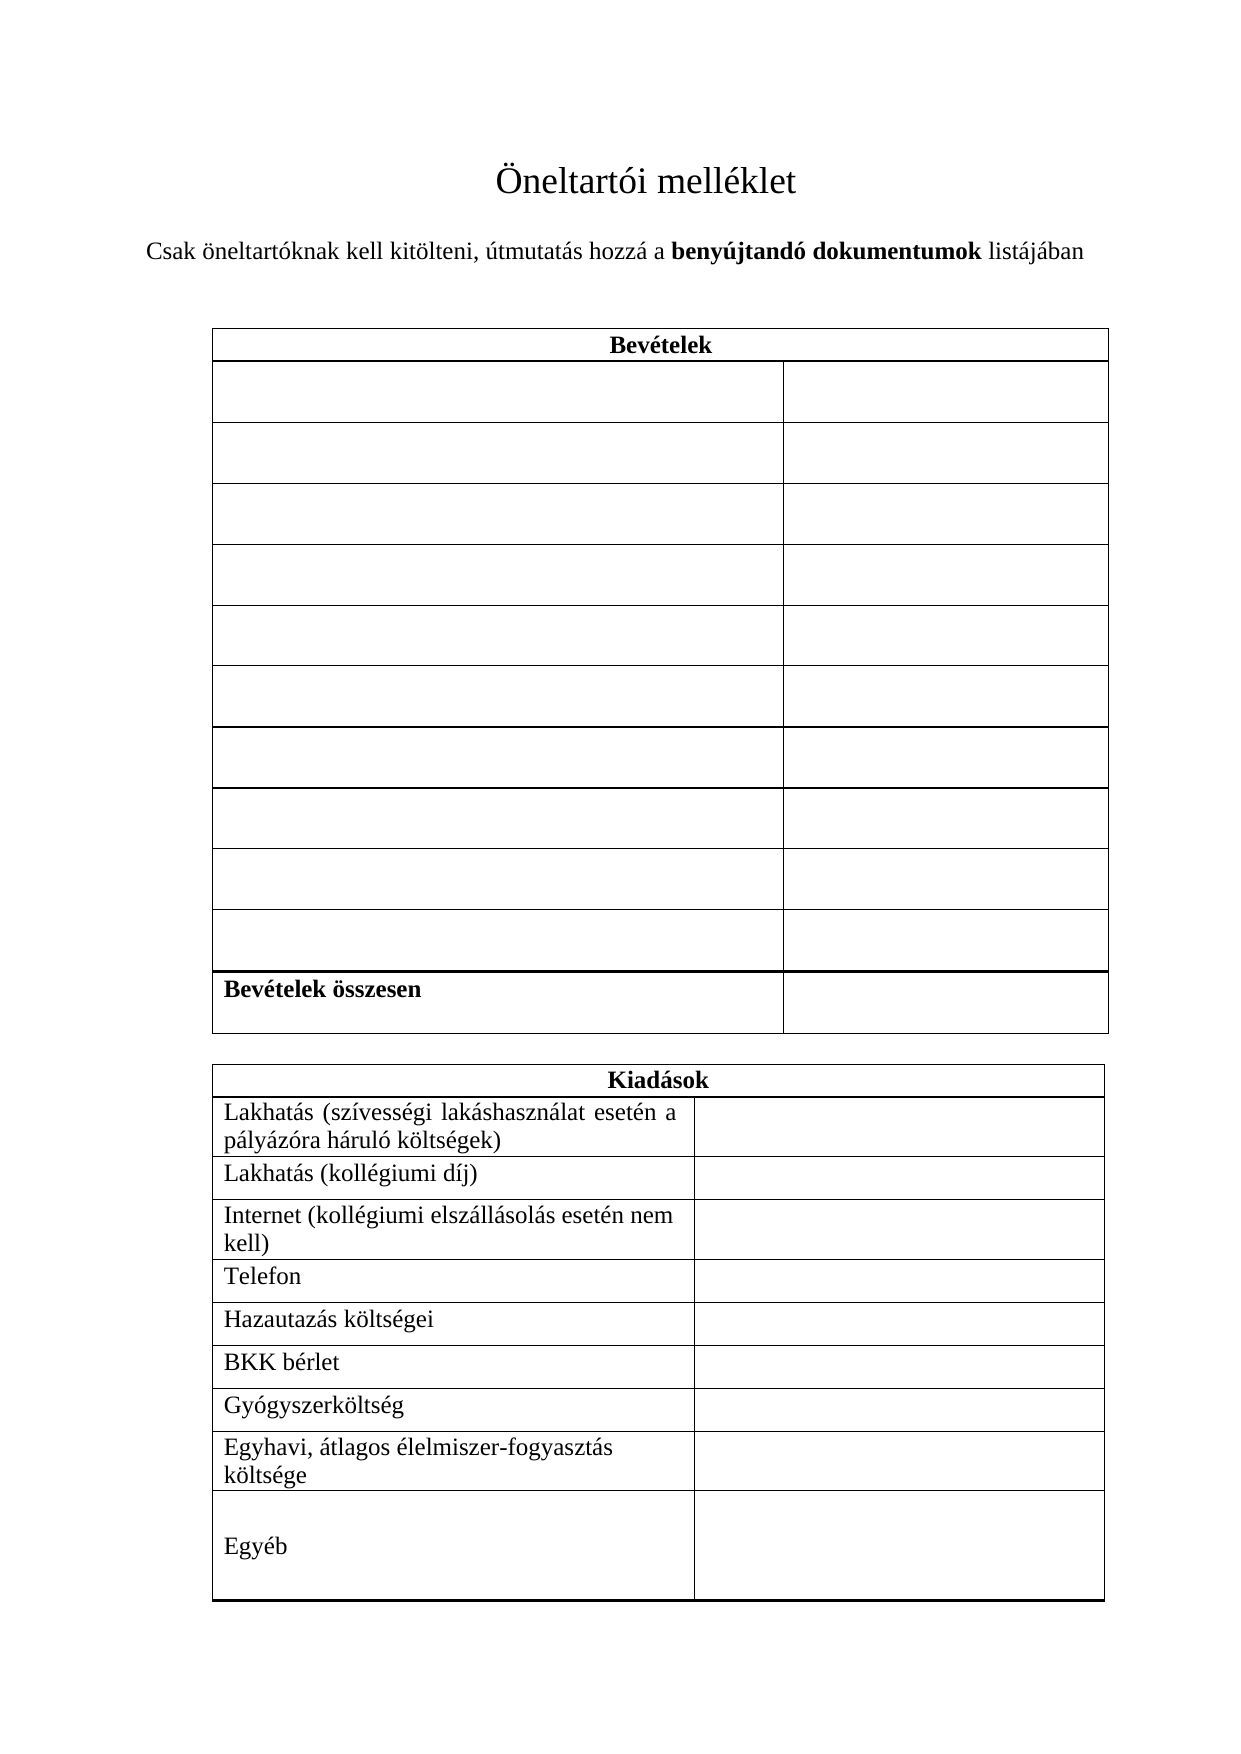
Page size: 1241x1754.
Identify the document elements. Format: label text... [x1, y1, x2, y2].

table_cell [784, 910, 1108, 970]
table_cell [695, 1303, 1104, 1345]
table_cell [213, 849, 783, 908]
table_cell [695, 1098, 1104, 1156]
table_cell [784, 362, 1108, 422]
table_cell [695, 1200, 1104, 1258]
table_header Kiadások [213, 1065, 1104, 1096]
table_cell [213, 423, 783, 483]
table_cell BKK bérlet [213, 1346, 694, 1388]
table_cell [695, 1389, 1104, 1431]
table_cell [695, 1432, 1104, 1490]
table_cell Internet (kollégiumi elszállásolás esetén nem kell) [213, 1200, 694, 1258]
table_cell [784, 973, 1108, 1032]
table_cell Gyógyszerköltség [213, 1389, 694, 1431]
table_cell [784, 423, 1108, 483]
table_cell Egyéb [213, 1491, 694, 1598]
table_cell Lakhatás (szívességi lakáshasználat esetén a pályázóra háruló költségek) [213, 1098, 694, 1156]
table_cell [213, 545, 783, 604]
text Csak öneltartóknak kell kitölteni, útmutatás hozzá a benyújtandó dokumentumok listájában [146, 236, 1121, 265]
table_cell Lakhatás (kollégiumi díj) [213, 1157, 694, 1199]
table_cell [213, 910, 783, 970]
table_cell [784, 545, 1108, 604]
table_cell [784, 849, 1108, 908]
table_cell [695, 1491, 1104, 1598]
table_cell [784, 606, 1108, 665]
table_cell Telefon [213, 1260, 694, 1302]
table_cell [213, 362, 783, 422]
table_cell [784, 728, 1108, 787]
table_cell [695, 1260, 1104, 1302]
table_cell [695, 1346, 1104, 1388]
table_cell [784, 789, 1108, 848]
table_cell [784, 666, 1108, 726]
table_cell Hazautazás költségei [213, 1303, 694, 1345]
table_cell [784, 484, 1108, 544]
table_cell [213, 484, 783, 544]
table_cell [213, 606, 783, 665]
table_cell [213, 728, 783, 787]
table_header Bevételek [213, 329, 1108, 360]
table_cell [213, 789, 783, 848]
table_cell Bevételek összesen [213, 973, 783, 1032]
text Öneltartói melléklet [292, 158, 999, 201]
table_cell [695, 1157, 1104, 1199]
table_cell [213, 666, 783, 726]
table_cell Egyhavi, átlagos élelmiszer-fogyasztás költsége [213, 1432, 694, 1490]
